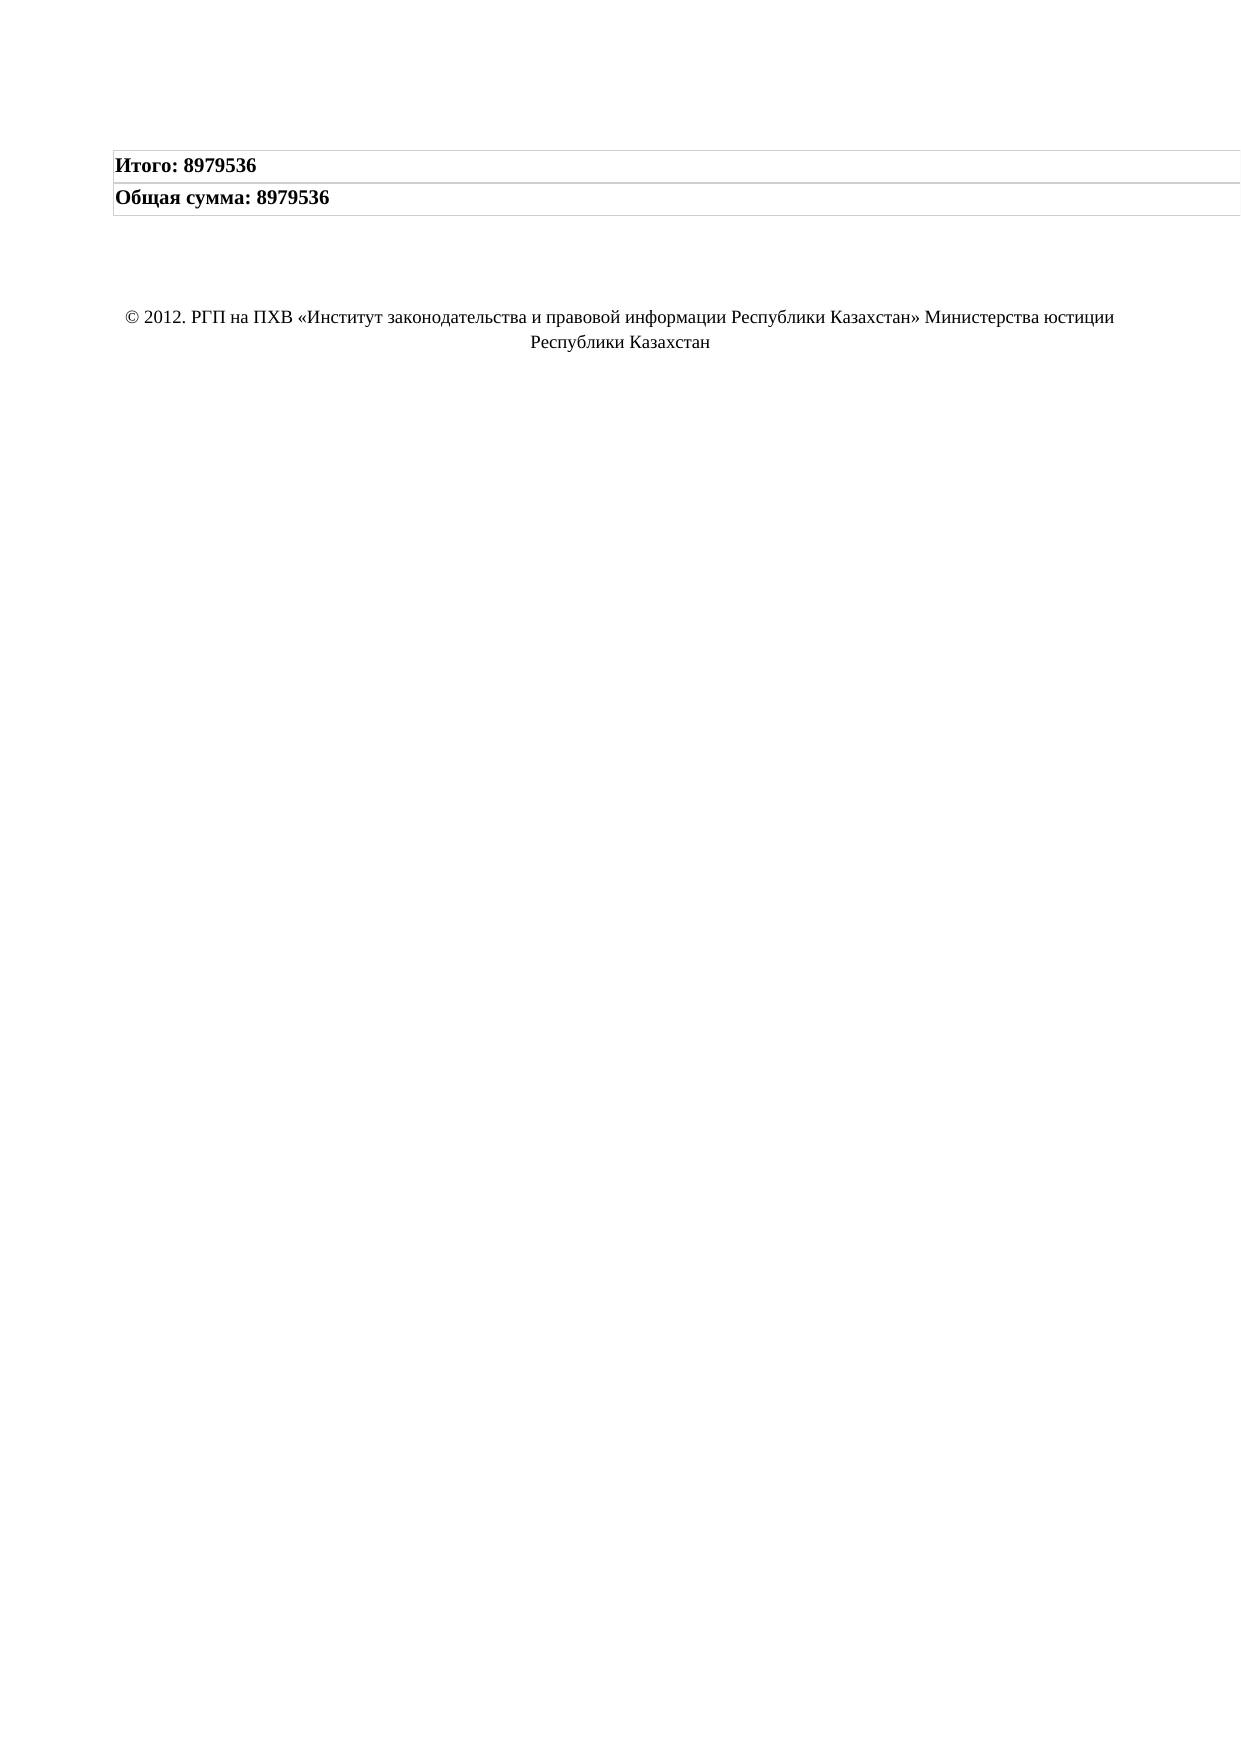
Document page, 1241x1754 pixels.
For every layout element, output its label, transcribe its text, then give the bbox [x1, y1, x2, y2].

text © 2012. РГП на ПХВ «Институт законодательства и правовой информации Республики Казахстан» Министерства юстиции Республики Казахстан [112, 306, 1128, 353]
table_cell Итого: 8979536 [114, 151, 1240, 182]
table_cell Общая сумма: 8979536 [114, 184, 1240, 214]
